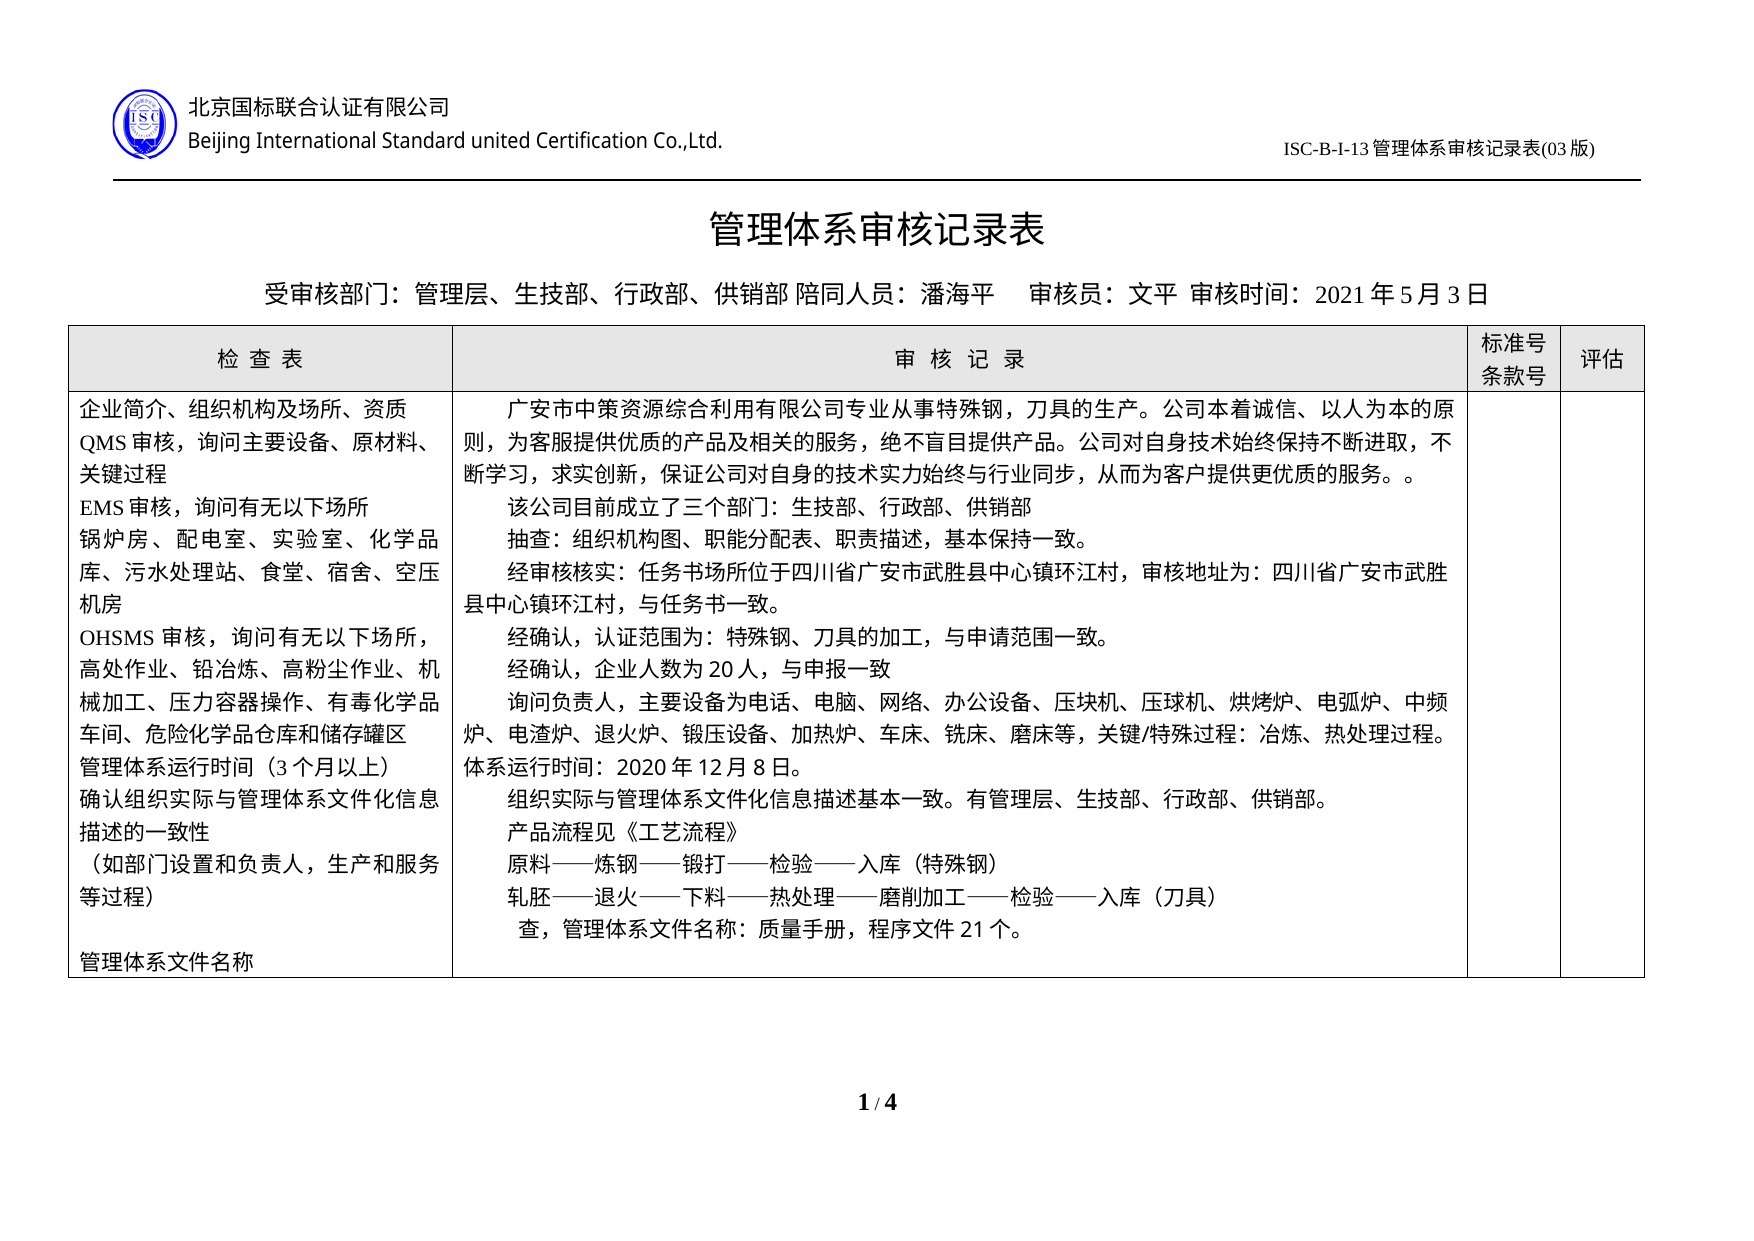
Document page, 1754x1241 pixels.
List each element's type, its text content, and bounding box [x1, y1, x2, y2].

picture [112, 89, 180, 158]
table_cell [1468, 392, 1560, 977]
table_header 审 核 记 录 [453, 326, 1467, 391]
table_cell 广安市中策资源综合利用有限公司专业从事特殊钢，刀具的生产。公司本着诚信、以人为本的原则，为客服提供优质的产品及相关的服务，绝不盲目提供产品。公司对自身技术始终保持不断进取，不断学习，求实创新，保证公司对自身的技术实力始终与行业同步，从而为客户提供更优质的服务。。 该公司目前成立了三个部门：生技部、行政部、供销部 抽查：组织机构图、职能分配表、职责描述，基本保持一致。 经审核核实：任务书场所位于四川省广安市武胜县中心镇环江村，审核地址为：四川省广安市武胜县中心镇环江村，与任务书一致。 经确认，认证范围为：特殊钢、刀具的加工，与申请范围一致。 经确认，企业人数为20人，与申报一致 询问负责人，主要设备为电话、电脑、网络、办公设备、压块机、压球机、烘烤炉、电弧炉、中频炉、电渣炉、退火炉、锻压设备、加热炉、车床、铣床、磨床等，关键/特殊过程：冶炼、热处理过程。体系运行时间：2020年12月8日。 组织实际与管理体系文件化信息描述基本一致。有管理层、生技部、行政部、供销部。 产品流程见《工艺流程》 原料——炼钢——锻打——检验——入库（特殊钢） 轧胚——退火——下料——热处理——磨削加工——检验——入库（刀具） 查，管理体系文件名称：质量手册，程序文件21个。 [453, 392, 1467, 977]
table_cell [1561, 392, 1644, 977]
text 管理体系审核记录表 [112, 195, 1641, 260]
table_cell 企业简介、组织机构及场所、资质 QMS审核，询问主要设备、原材料、关键过程 EMS审核，询问有无以下场所 锅炉房、配电室、实验室、化学品库、污水处理站、食堂、宿舍、空压机房 OHSMS审核，询问有无以下场所，高处作业、铅冶炼、高粉尘作业、机械加工、压力容器操作、有毒化学品车间、危险化学品仓库和储存罐区 管理体系运行时间（3 个月以上） 确认组织实际与管理体系文件化信息描述的一致性 （如部门设置和负责人，生产和服务等过程） 管理体系文件名称 [69, 392, 452, 977]
table_header 评估 [1561, 326, 1644, 391]
text 受审核部门：管理层、生技部、行政部、供销部 陪同人员：潘海平 审核员：文平 审核时间：2021年5月3日 [112, 260, 1641, 325]
table_header 标准号 条款号 [1468, 326, 1560, 391]
table_header 检 查 表 [69, 326, 452, 391]
